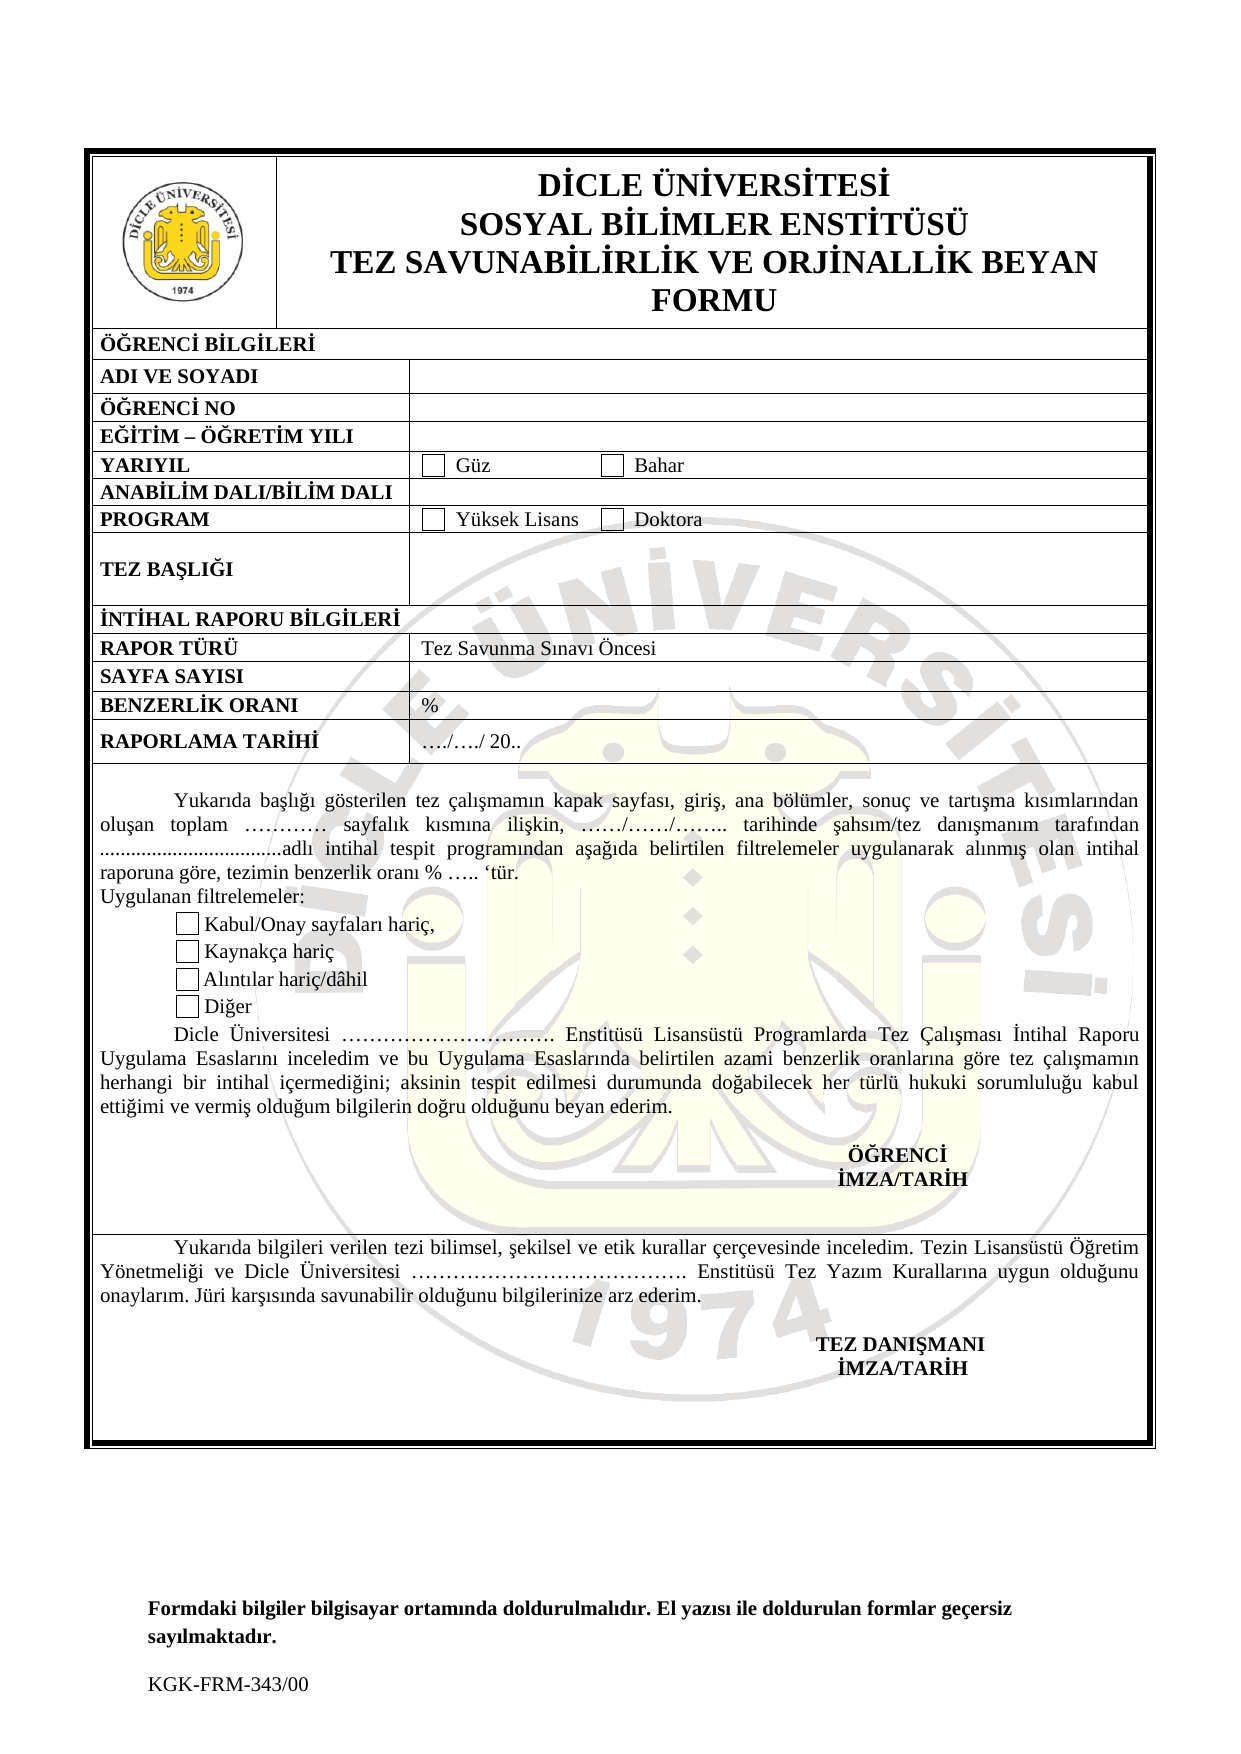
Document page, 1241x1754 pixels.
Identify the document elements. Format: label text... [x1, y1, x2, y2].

table_cell PROGRAM [93, 506, 409, 532]
table_cell [410, 422, 1147, 451]
table_cell İNTİHAL RAPORU BİLGİLERİ [93, 606, 1147, 633]
table_cell Yukarıda bilgileri verilen tezi bilimsel, şekilsel ve etik kurallar çerçevesinde inceledim. Tezin Lisansüstü Öğretim Yönetmeliği ve Dicle Üniversitesi …………………………………. Enstitüsü Tez Yazım Kurallarına uygun olduğunu onaylarım. Jüri karşısında savunabilir olduğunu bilgilerinize arz ederim. TEZ DANIŞMANI İMZA/TARİH [93, 1235, 1147, 1440]
table_cell ÖĞRENCİ NO [93, 394, 409, 421]
table_cell [410, 394, 1147, 421]
table_cell YARIYIL [93, 452, 409, 478]
table_cell RAPORLAMA TARİHİ [93, 720, 409, 762]
table_cell [410, 533, 1147, 604]
table_cell EĞİTİM – ÖĞRETİM YILI [93, 422, 409, 451]
table_cell BENZERLİK ORANI [93, 692, 409, 719]
table_cell [410, 479, 1147, 505]
picture [115, 176, 250, 308]
table_cell RAPOR TÜRÜ [93, 634, 409, 661]
table_cell TEZ BAŞLIĞI [93, 533, 409, 604]
table_cell Yüksek Lisans Doktora [410, 506, 1147, 532]
table_cell …./…./ 20.. [410, 720, 1147, 762]
table_cell ADI VE SOYADI [93, 360, 409, 393]
table_cell ÖĞRENCİ BİLGİLERİ [93, 329, 1147, 359]
table_cell Güz Bahar [410, 452, 1147, 478]
table_cell ANABİLİM DALI/BİLİM DALI [93, 479, 409, 505]
table_header DİCLE ÜNİVERSİTESİ SOSYAL BİLİMLER ENSTİTÜSÜ TEZ SAVUNABİLİRLİK VE ORJİNALLİK BEYAN FORMU [277, 157, 1147, 328]
table_cell Yukarıda başlığı gösterilen tez çalışmamın kapak sayfası, giriş, ana bölümler, sonuç ve tartışma kısımlarından oluşan toplam ………… sayfalık kısmına ilişkin, ……/……/…….. tarihinde şahsım/tez danışmanım tarafından ...................................adlı intihal tespit programından aşağıda belirtilen filtrelemeler uygulanarak alınmış olan intihal raporuna göre, tezimin benzerlik oranı % ….. ‘tür. Uygulanan filtrelemeler: Kabul/Onay sayfaları hariç, Kaynakça hariç Alıntılar hariç/dâhil Diğer Dicle Üniversitesi …………………………. Enstitüsü Lisansüstü Programlarda Tez Çalışması İntihal Raporu Uygulama Esaslarını inceledim ve bu Uygulama Esaslarında belirtilen azami benzerlik oranlarına göre tez çalışmamın herhangi bir intihal içermediğini; aksinin tespit edilmesi durumunda doğabilecek her türlü hukuki sorumluluğu kabul ettiğimi ve vermiş olduğum bilgilerin doğru olduğunu beyan ederim. ÖĞRENCİ İMZA/TARİH [93, 764, 1147, 1234]
table_cell % [410, 692, 1147, 719]
table_header [93, 157, 276, 328]
table_cell SAYFA SAYISI [93, 662, 409, 691]
table_cell Tez Savunma Sınavı Öncesi [410, 634, 1147, 661]
table_cell [410, 360, 1147, 393]
table_cell [410, 662, 1147, 691]
